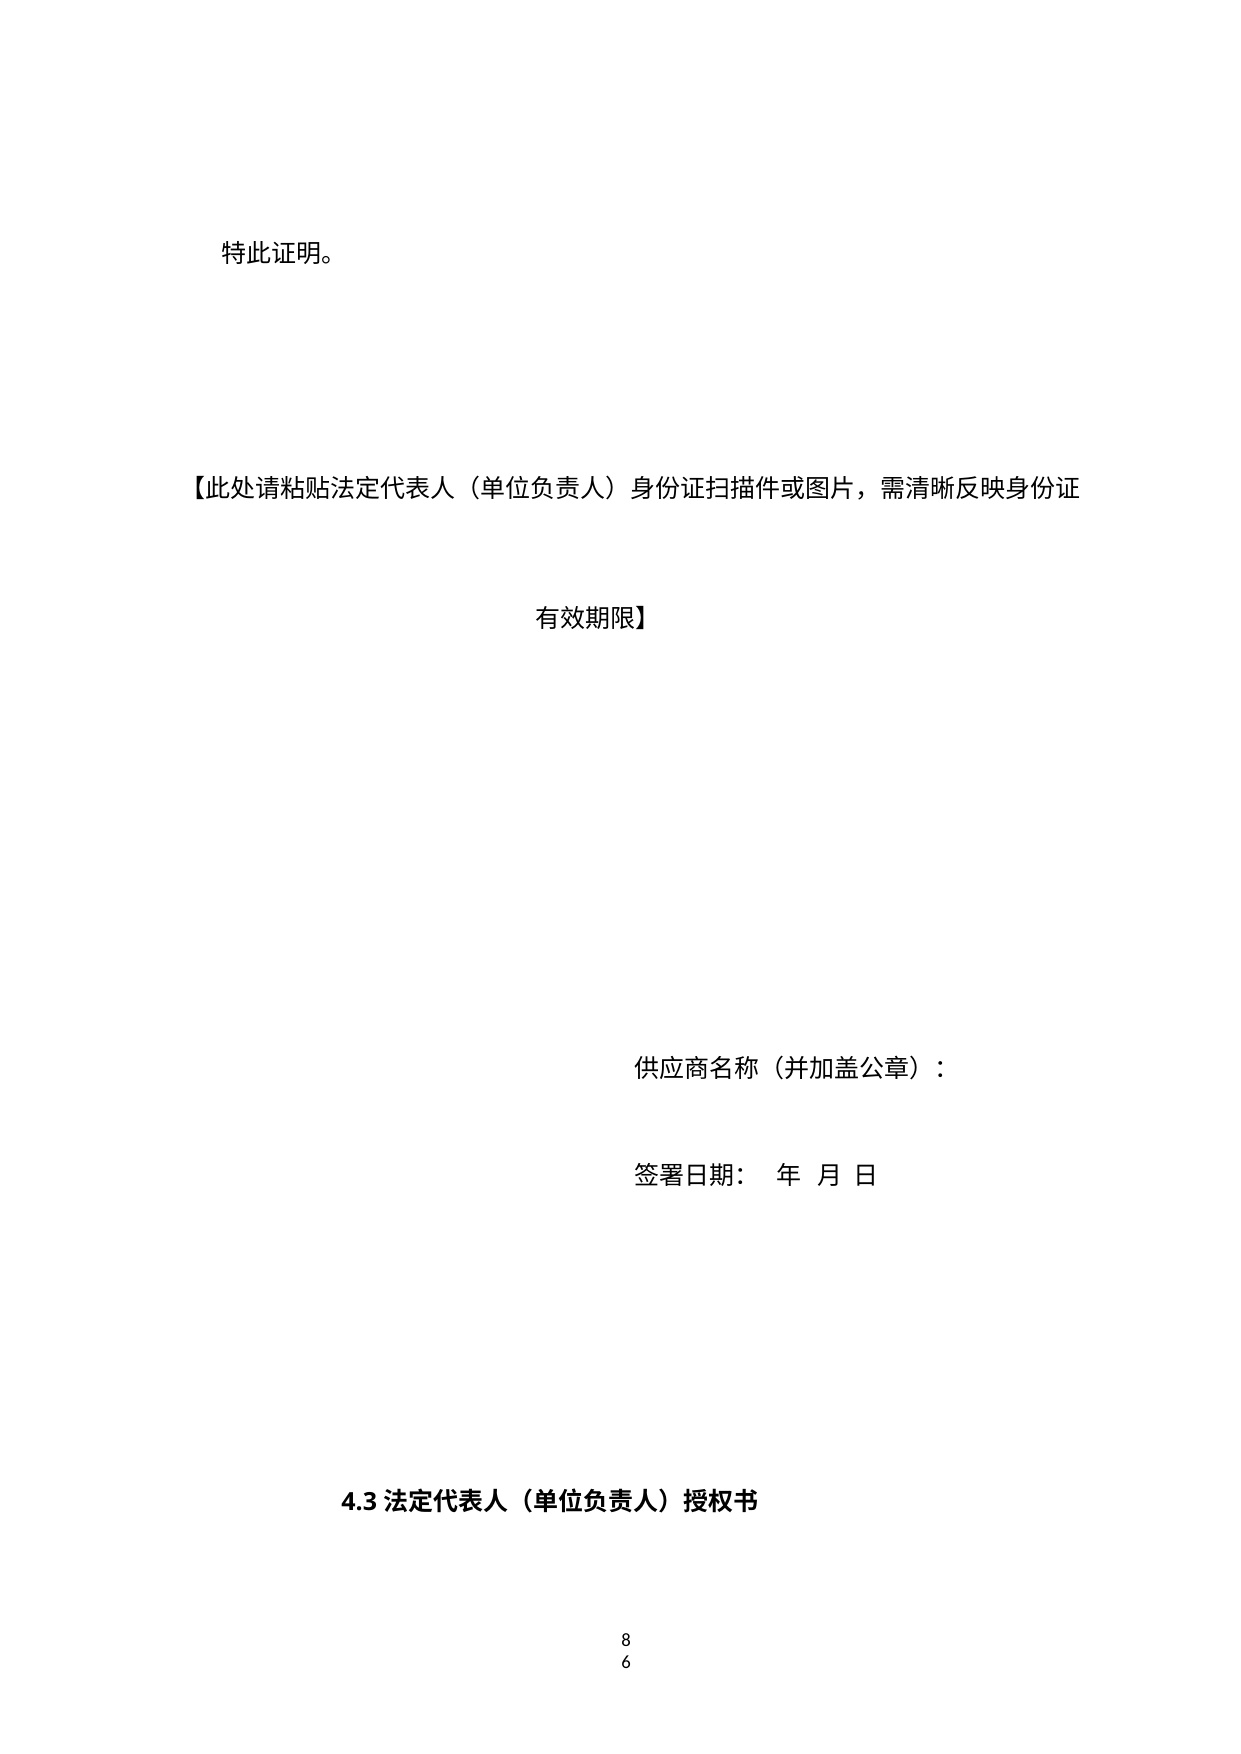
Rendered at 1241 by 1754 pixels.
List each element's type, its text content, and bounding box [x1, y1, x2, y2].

text 【此处请粘贴法定代表人（单位负责人）身份证扫描件或图片，需清晰反映身份证有效期限】 [109, 454, 1087, 649]
text 特此证明。 [165, 219, 1087, 284]
text 签署日期： 年 月 日 [165, 1141, 1087, 1206]
text 供应商名称（并加盖公章）： [165, 1034, 1087, 1099]
text 4.3 法定代表人（单位负责人）授权书 [165, 1467, 1087, 1532]
